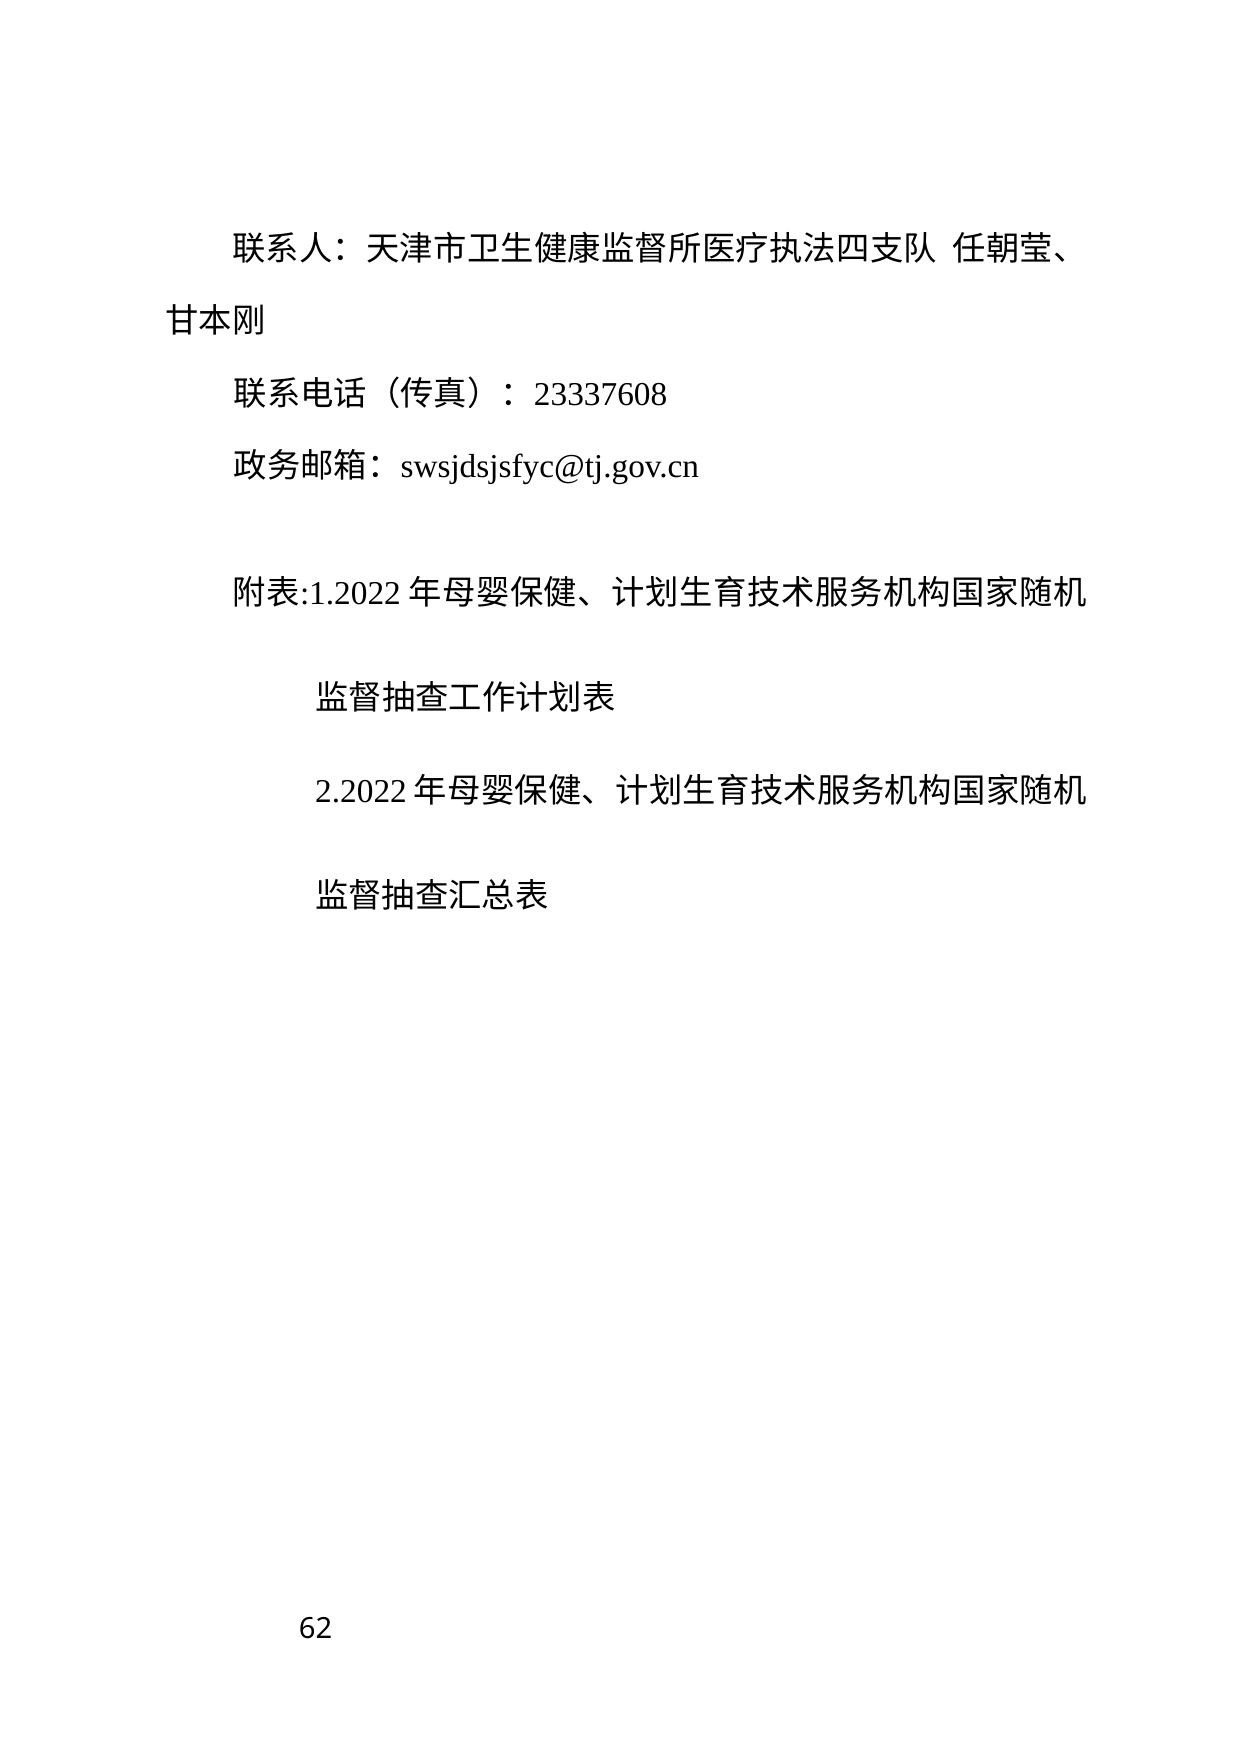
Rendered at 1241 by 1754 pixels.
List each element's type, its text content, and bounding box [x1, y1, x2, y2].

text 联系人：天津市卫生健康监督所医疗执法四支队 任朝莹、甘本刚 [165, 222, 1087, 342]
text 政务邮箱：swsjdsjsfyc@tj.gov.cn [165, 439, 1087, 487]
text 附表:1.2022年母婴保健、计划生育技术服务机构国家随机监督抽查工作计划表 [232, 555, 1087, 729]
text 联系电话（传真）：23337608 [165, 366, 1087, 415]
text 2.2022年母婴保健、计划生育技术服务机构国家随机监督抽查汇总表 [315, 753, 1087, 927]
